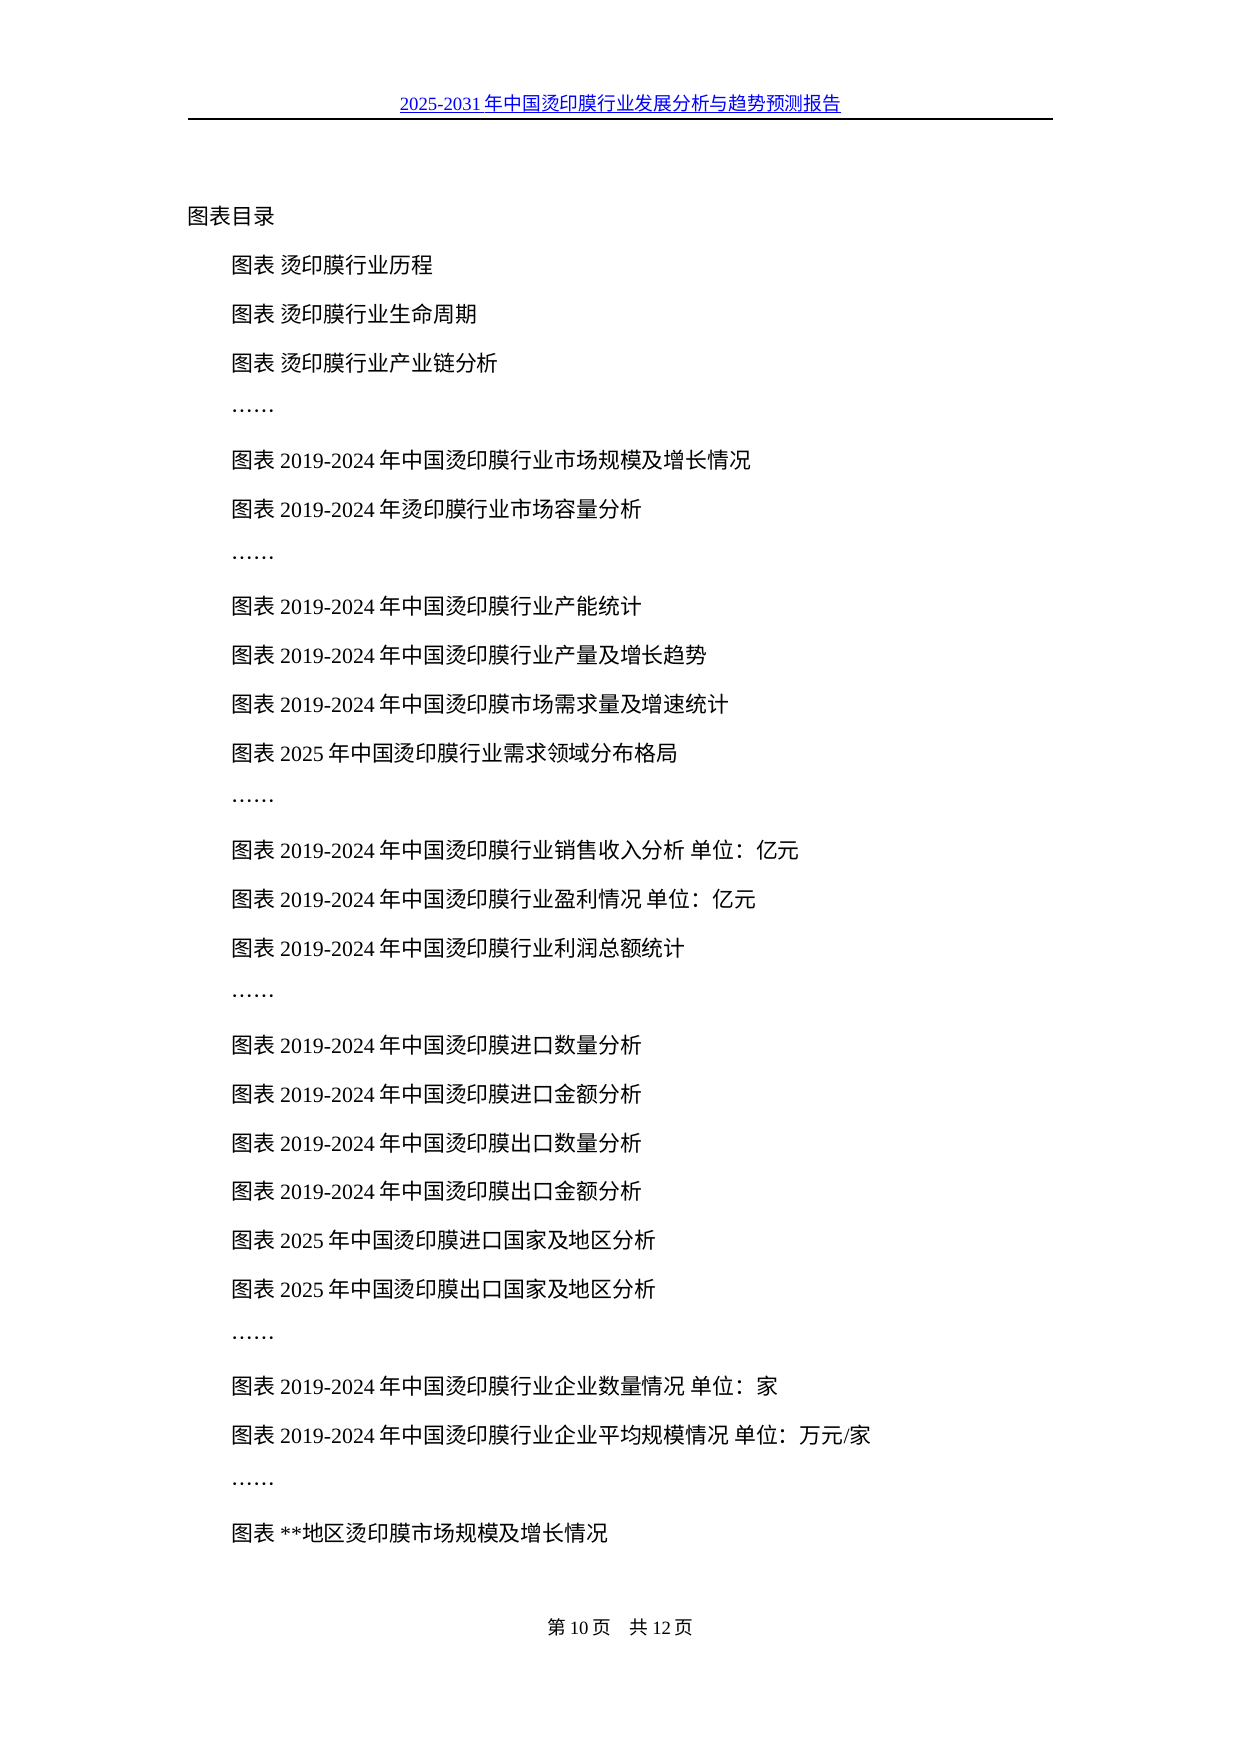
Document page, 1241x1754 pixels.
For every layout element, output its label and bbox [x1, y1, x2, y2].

text [187, 150, 1053, 1548]
